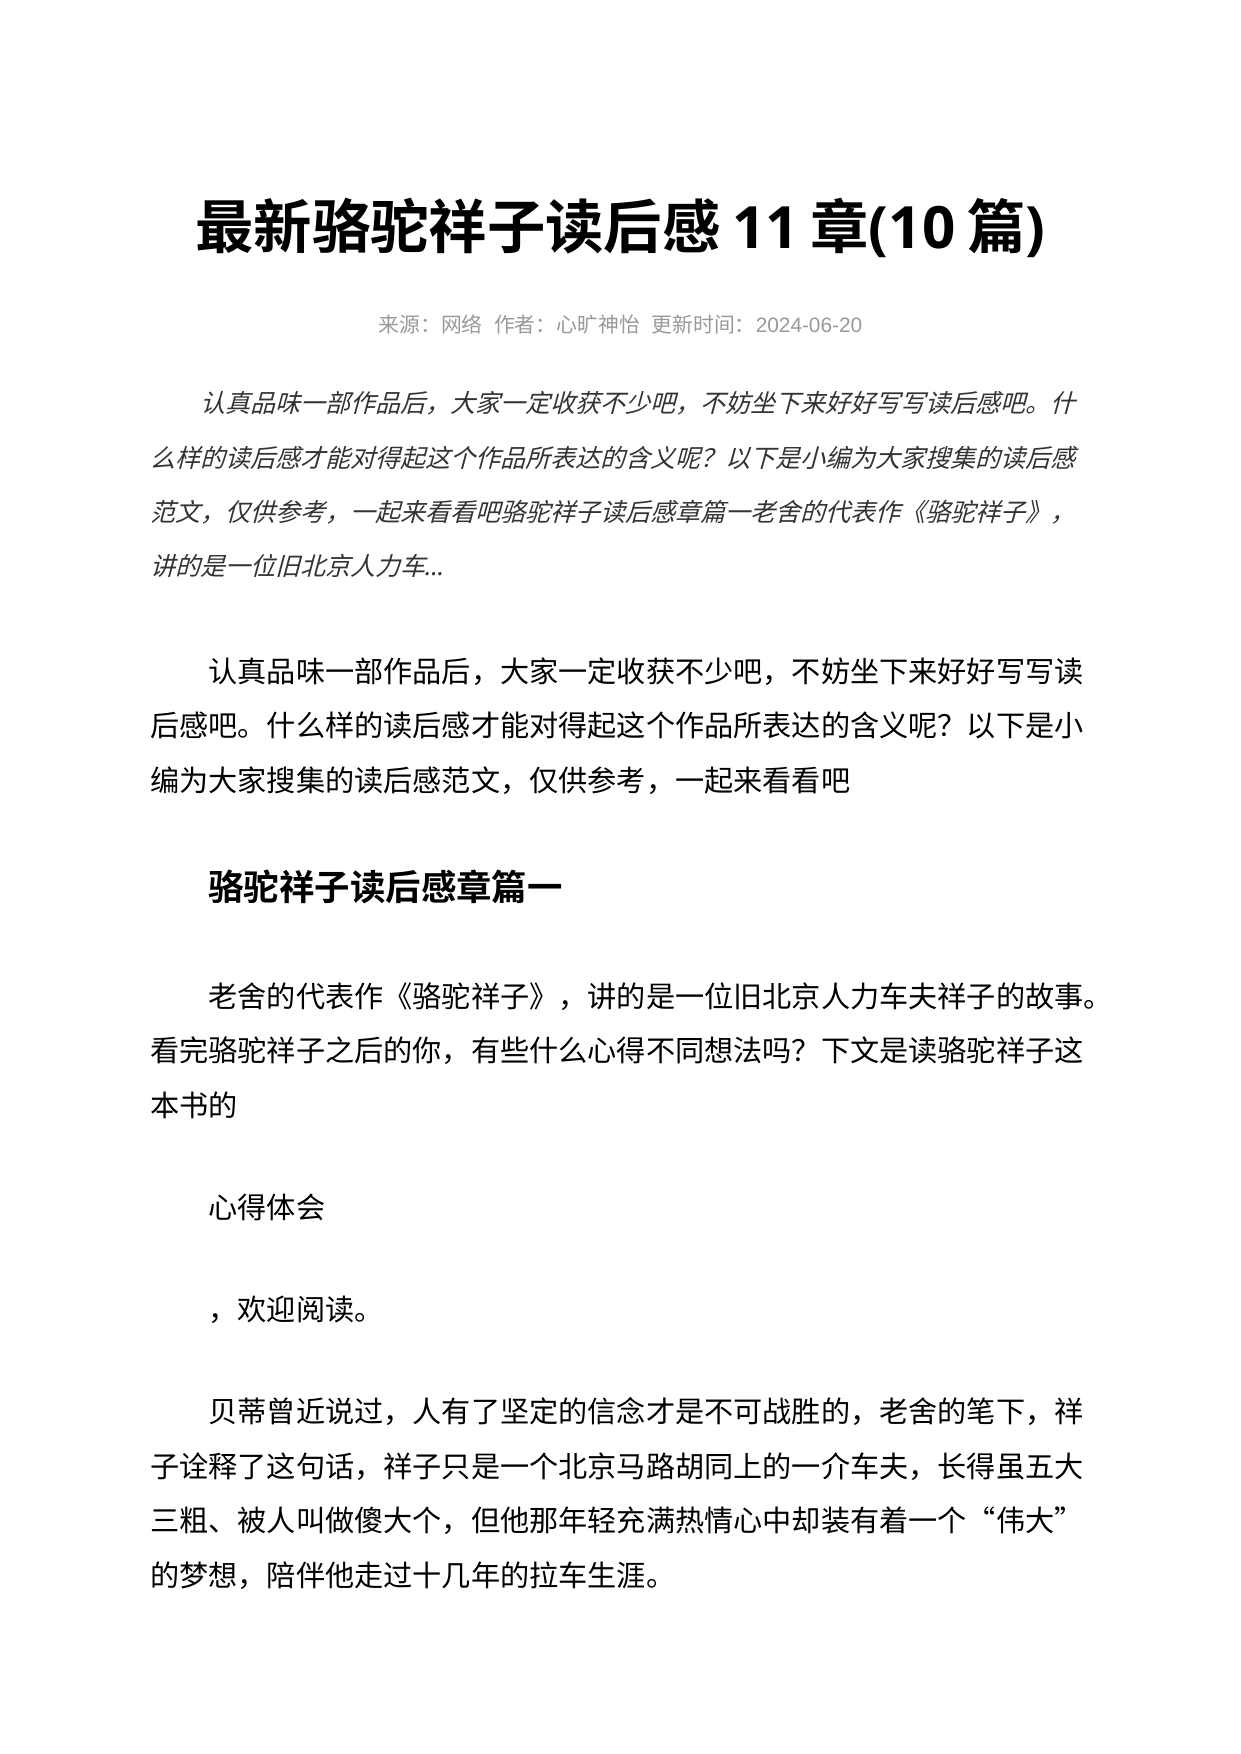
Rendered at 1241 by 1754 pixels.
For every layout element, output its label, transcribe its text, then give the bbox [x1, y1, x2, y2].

text ，欢迎阅读。 [150, 1286, 1090, 1329]
text 骆驼祥子读后感章篇一 [150, 860, 1090, 911]
text 认真品味一部作品后，大家一定收获不少吧，不妨坐下来好好写写读后感吧。什么样的读后感才能对得起这个作品所表达的含义呢？以下是小编为大家搜集的读后感范文，仅供参考，一起来看看吧骆驼祥子读后感章篇一老舍的代表作《骆驼祥子》，讲的是一位旧北京人力车... [150, 384, 1090, 583]
text 贝蒂曾近说过，人有了坚定的信念才是不可战胜的，老舍的笔下，祥子诠释了这句话，祥子只是一个北京马路胡同上的一介车夫，长得虽五大三粗、被人叫做傻大个，但他那年轻充满热情心中却装有着一个“伟大”的梦想，陪伴他走过十几年的拉车生涯。 [150, 1388, 1090, 1595]
text 认真品味一部作品后，大家一定收获不少吧，不妨坐下来好好写写读后感吧。什么样的读后感才能对得起这个作品所表达的含义呢？以下是小编为大家搜集的读后感范文，仅供参考，一起来看看吧 [150, 648, 1090, 800]
text 来源：网络 作者：心旷神怡 更新时间：2024-06-20 [150, 313, 1090, 337]
text 老舍的代表作《骆驼祥子》，讲的是一位旧北京人力车夫祥子的故事。看完骆驼祥子之后的你，有些什么心得不同想法吗？下文是读骆驼祥子这本书的 [150, 973, 1090, 1125]
subtitle 最新骆驼祥子读后感11章(10篇) [150, 181, 1090, 266]
text 心得体会 [150, 1185, 1090, 1227]
